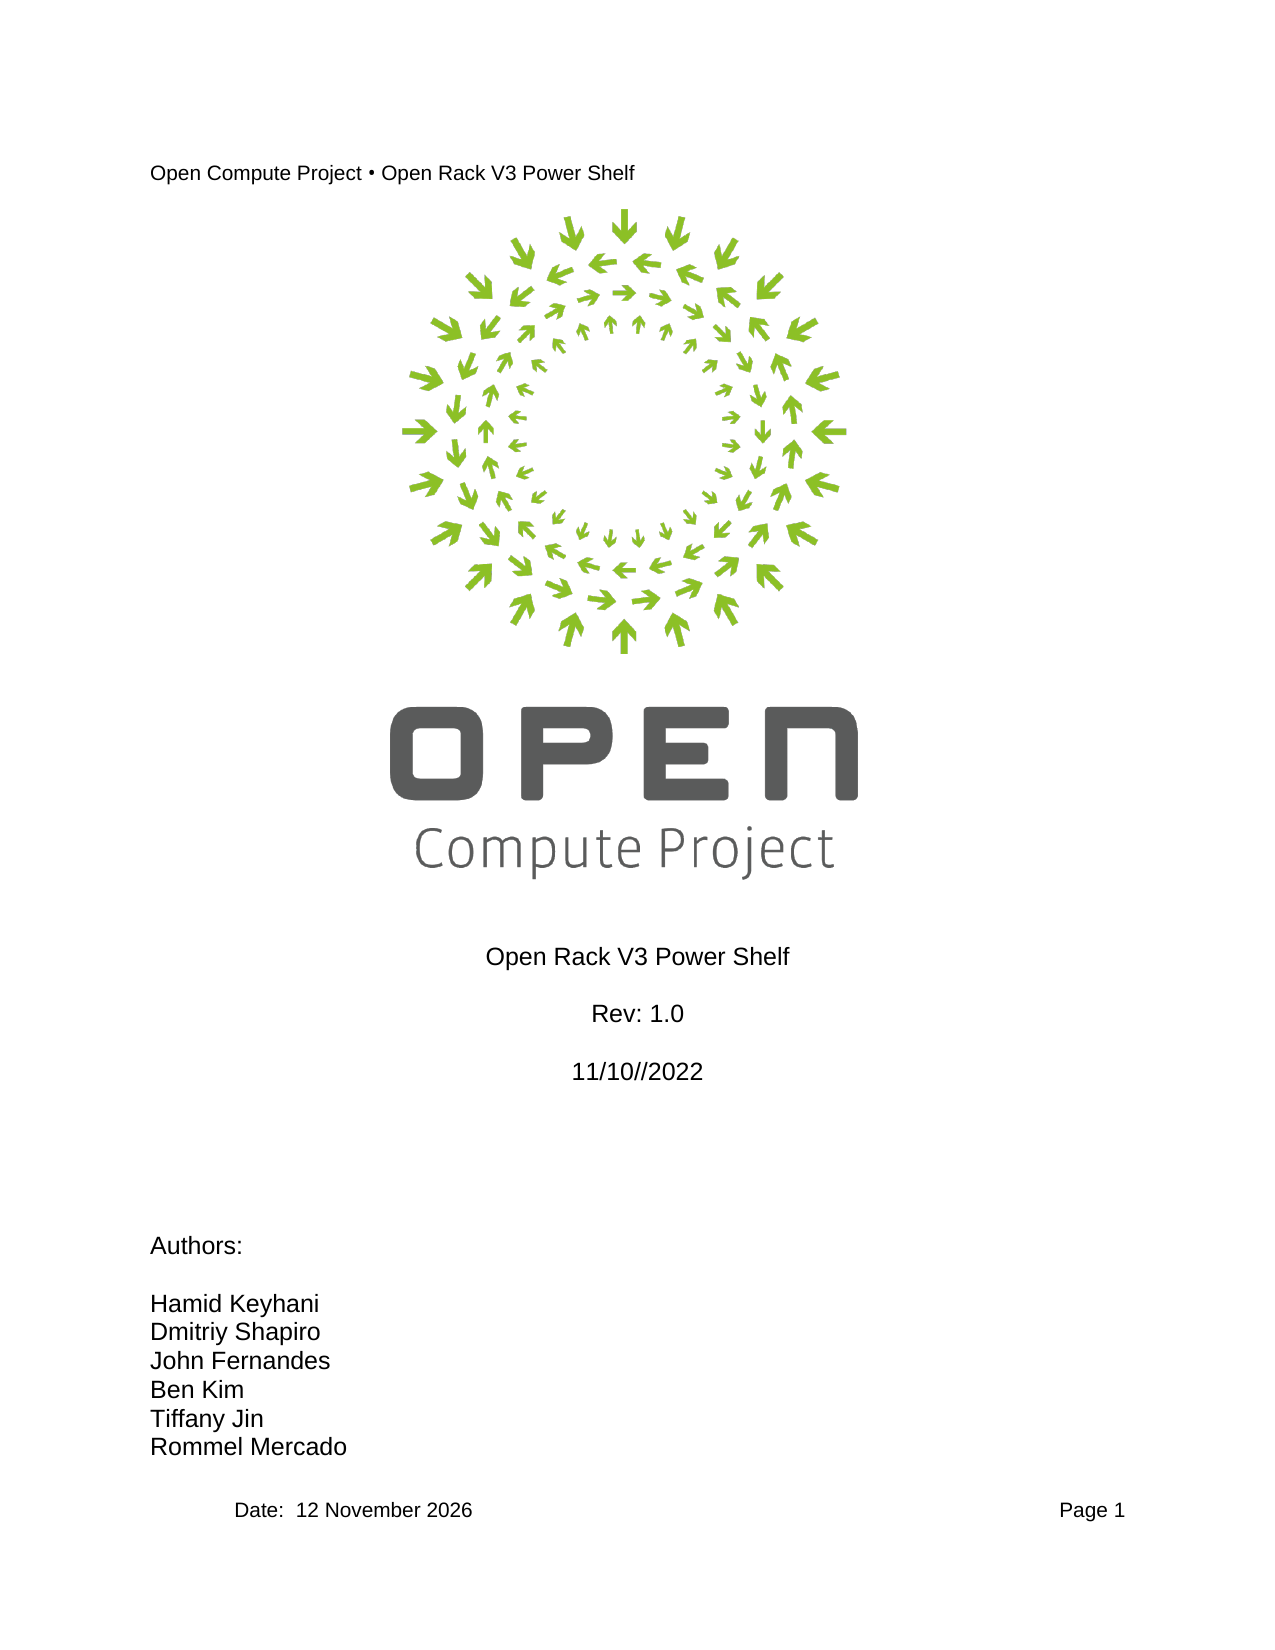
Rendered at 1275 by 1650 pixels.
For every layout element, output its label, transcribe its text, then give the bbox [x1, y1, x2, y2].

text Tiffany Jin [150, 1404, 1125, 1432]
text Dmitriy Shapiro [150, 1317, 1125, 1346]
text Ben Kim [150, 1375, 1125, 1404]
text Open Rack V3 Power Shelf [150, 942, 1125, 970]
text Authors: [150, 1231, 1125, 1259]
text Rommel Mercado [150, 1432, 1125, 1461]
text 11/10//2022 [150, 1057, 1125, 1086]
text Rev: 1.0 [150, 999, 1125, 1028]
picture [187, 192, 1088, 889]
text Hamid Keyhani [150, 1289, 1125, 1317]
text John Fernandes [150, 1346, 1125, 1375]
